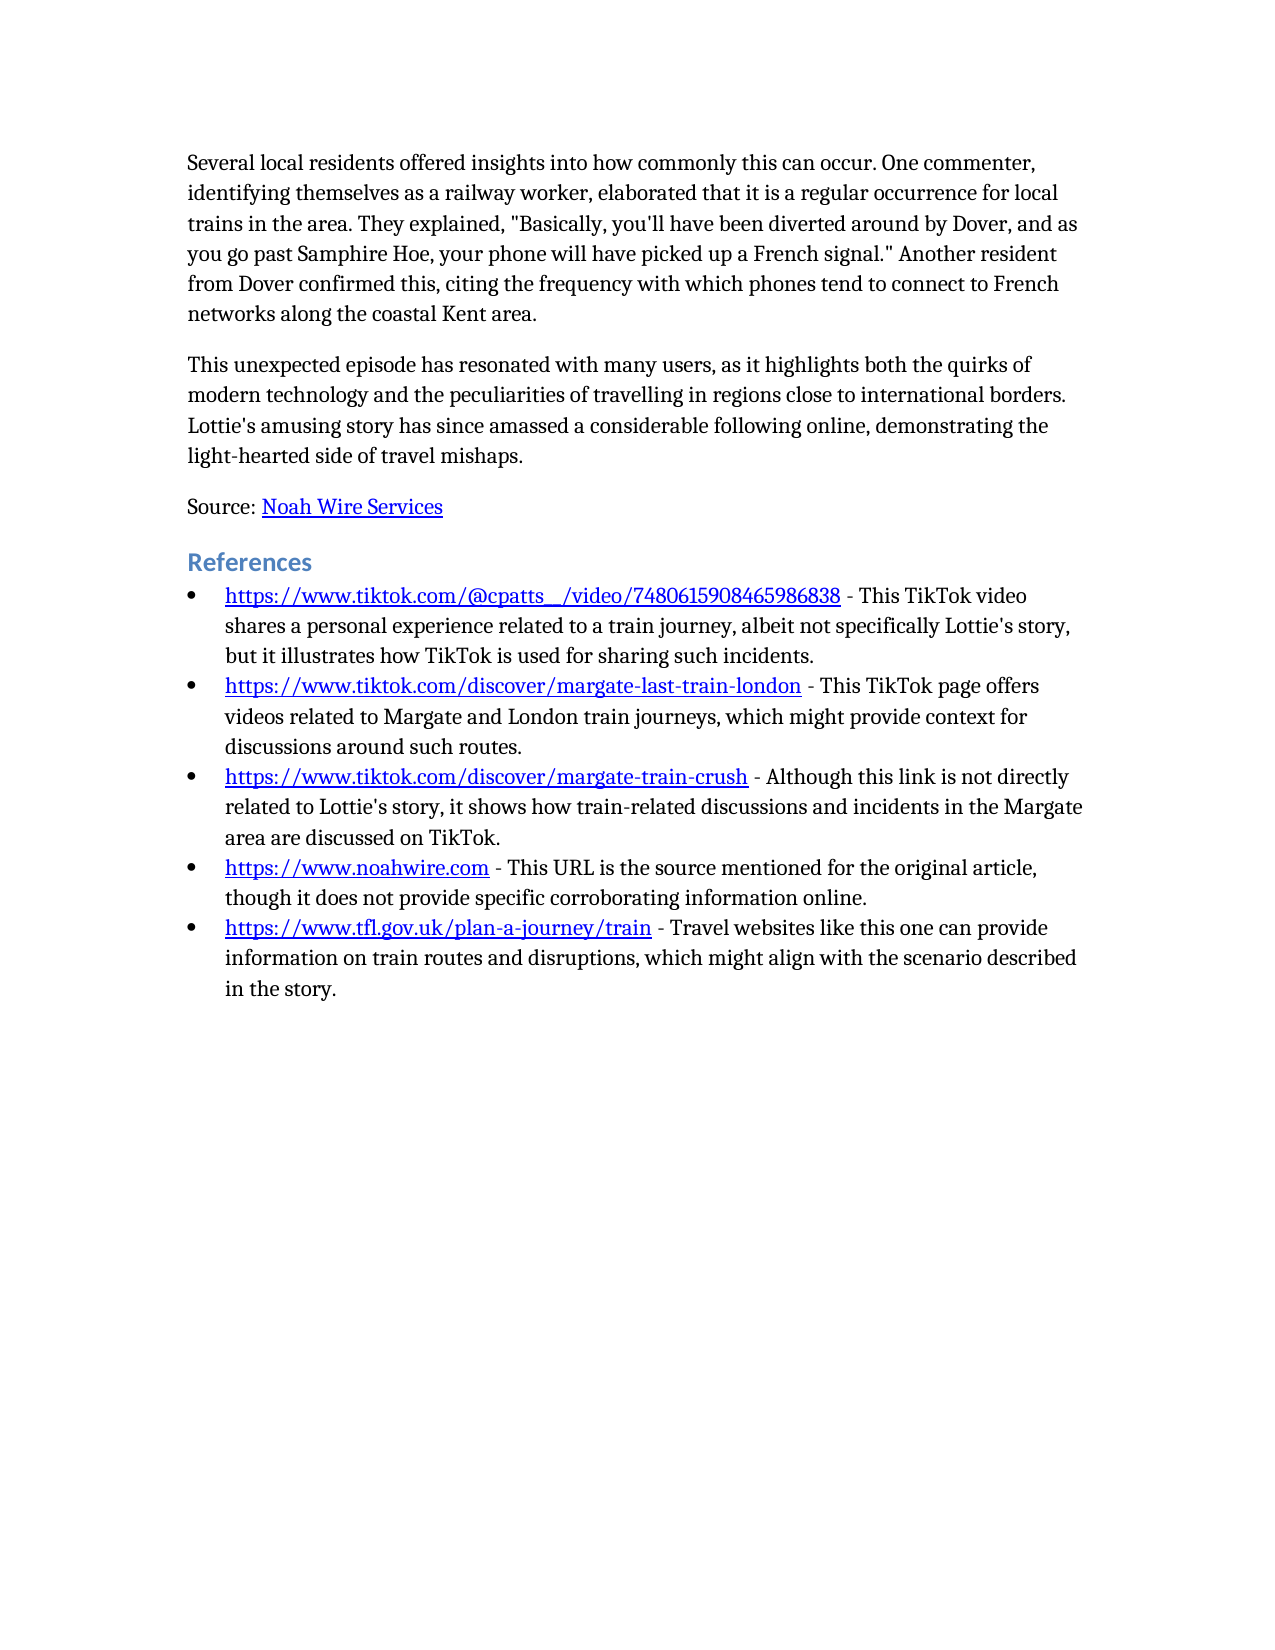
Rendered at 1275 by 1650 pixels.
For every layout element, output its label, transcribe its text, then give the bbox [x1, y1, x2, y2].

text This unexpected episode has resonated with many users, as it highlights both the quirks of modern technology and the peculiarities of travelling in regions close to international borders. Lottie's amusing story has since amassed a considerable following online, demonstrating the light-hearted side of travel mishaps. [187, 352, 1087, 469]
list https://www.tiktok.com/@cpatts__/video/7480615908465986838 - This TikTok video shares a personal experience related to a train journey, albeit not specifically Lottie's story, but it illustrates how TikTok is used for sharing such incidents. [187, 583, 1087, 669]
subtitle References [187, 545, 1087, 578]
list https://www.noahwire.com - This URL is the source mentioned for the original article, though it does not provide specific corroborating information online. [187, 854, 1087, 911]
text Source: Noah Wire Services [187, 494, 1087, 520]
list https://www.tiktok.com/discover/margate-train-crush - Although this link is not directly related to Lottie's story, it shows how train-related discussions and incidents in the Margate area are discussed on TikTok. [187, 764, 1087, 851]
list https://www.tfl.gov.uk/plan-a-journey/train - Travel websites like this one can provide information on train routes and disruptions, which might align with the scenario described in the story. [187, 915, 1087, 1002]
text Several local residents offered insights into how commonly this can occur. One commenter, identifying themselves as a railway worker, elaborated that it is a regular occurrence for local trains in the area. They explained, "Basically, you'll have been diverted around by Dover, and as you go past Samphire Hoe, your phone will have picked up a French signal." Another resident from Dover confirmed this, citing the frequency with which phones tend to connect to French networks along the coastal Kent area. [187, 150, 1087, 327]
list https://www.tiktok.com/discover/margate-last-train-london - This TikTok page offers videos related to Margate and London train journeys, which might provide context for discussions around such routes. [187, 673, 1087, 760]
